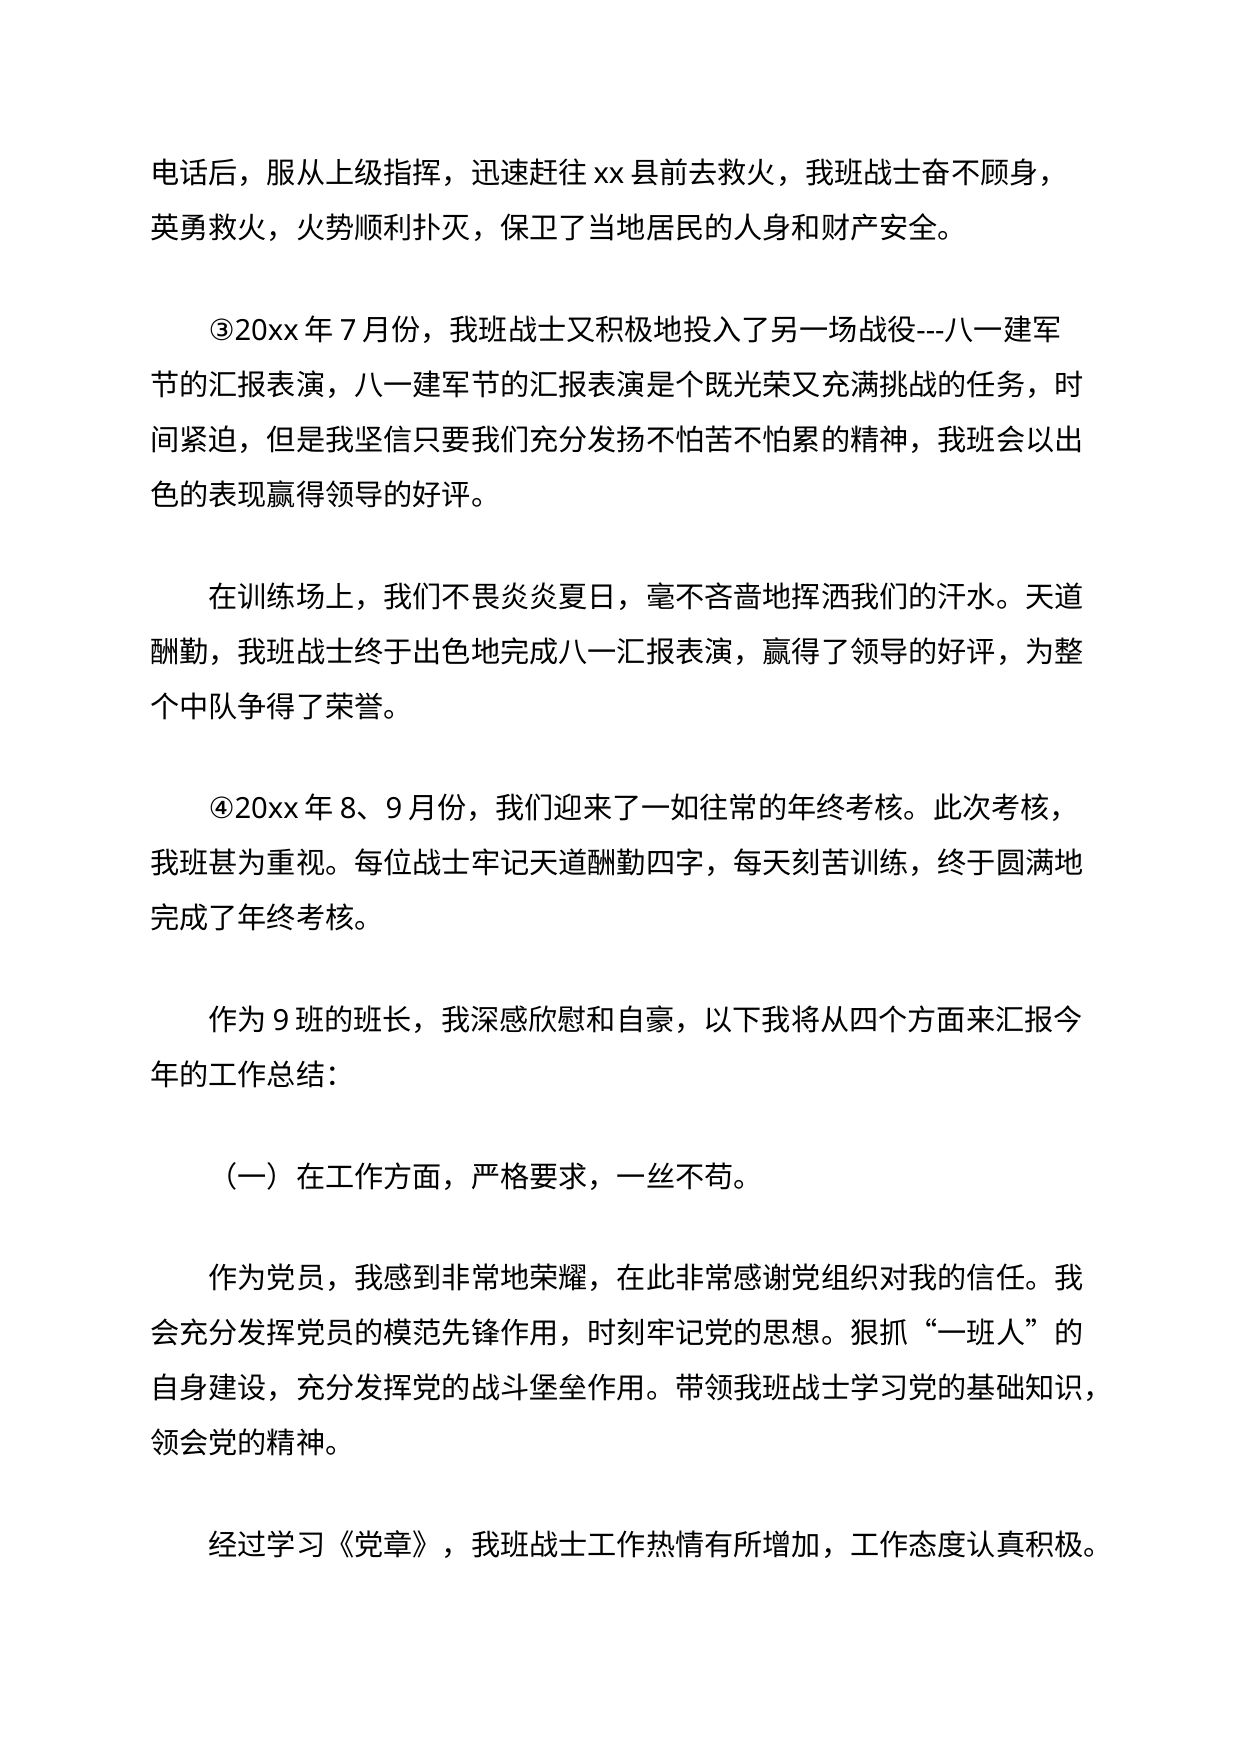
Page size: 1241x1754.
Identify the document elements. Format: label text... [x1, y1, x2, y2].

text （一）在工作方面，严格要求，一丝不苟。 [150, 1153, 1090, 1196]
text 在训练场上，我们不畏炎炎夏日，毫不吝啬地挥洒我们的汗水。天道酬勤，我班战士终于出色地完成八一汇报表演，赢得了领导的好评，为整个中队争得了荣誉。 [150, 573, 1090, 725]
text ③20xx年7月份，我班战士又积极地投入了另一场战役---八一建军节的汇报表演，八一建军节的汇报表演是个既光荣又充满挑战的任务，时间紧迫，但是我坚信只要我们充分发扬不怕苦不怕累的精神，我班会以出色的表现赢得领导的好评。 [150, 307, 1090, 514]
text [150, 150, 1090, 247]
text 作为党员，我感到非常地荣耀，在此非常感谢党组织对我的信任。我会充分发挥党员的模范先锋作用，时刻牢记党的思想。狠抓“一班人”的自身建设，充分发挥党的战斗堡垒作用。带领我班战士学习党的基础知识，领会党的精神。 [150, 1255, 1090, 1462]
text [150, 1522, 1090, 1564]
text ④20xx年8、9月份，我们迎来了一如往常的年终考核。此次考核，我班甚为重视。每位战士牢记天道酬勤四字，每天刻苦训练，终于圆满地完成了年终考核。 [150, 785, 1090, 937]
text 作为9班的班长，我深感欣慰和自豪，以下我将从四个方面来汇报今年的工作总结： [150, 997, 1090, 1094]
